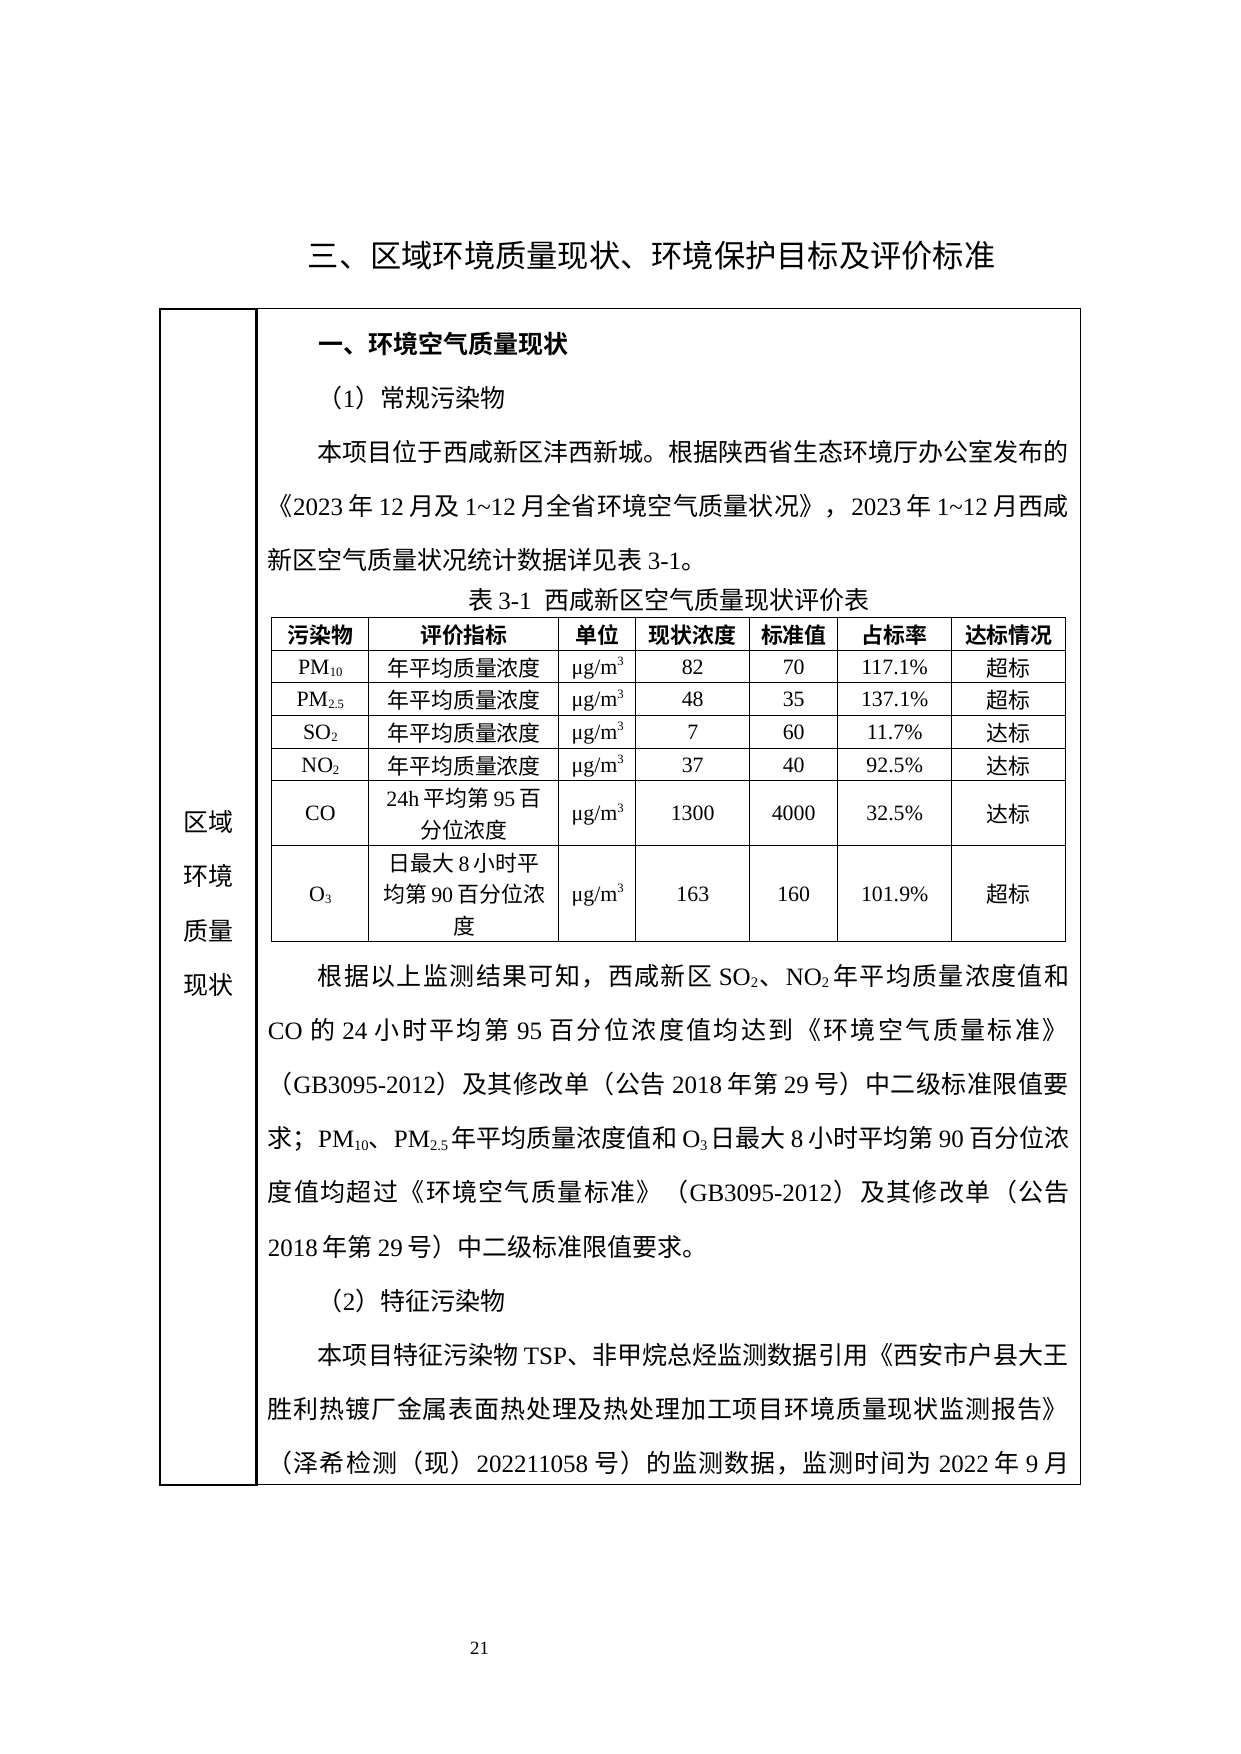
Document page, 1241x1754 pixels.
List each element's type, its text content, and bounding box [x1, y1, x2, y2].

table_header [258, 309, 1080, 1483]
text 三、区域环境质量现状、环境保护目标及评价标准 [159, 224, 1081, 278]
table_header 区域 环境 质量 现状 [161, 310, 255, 1483]
